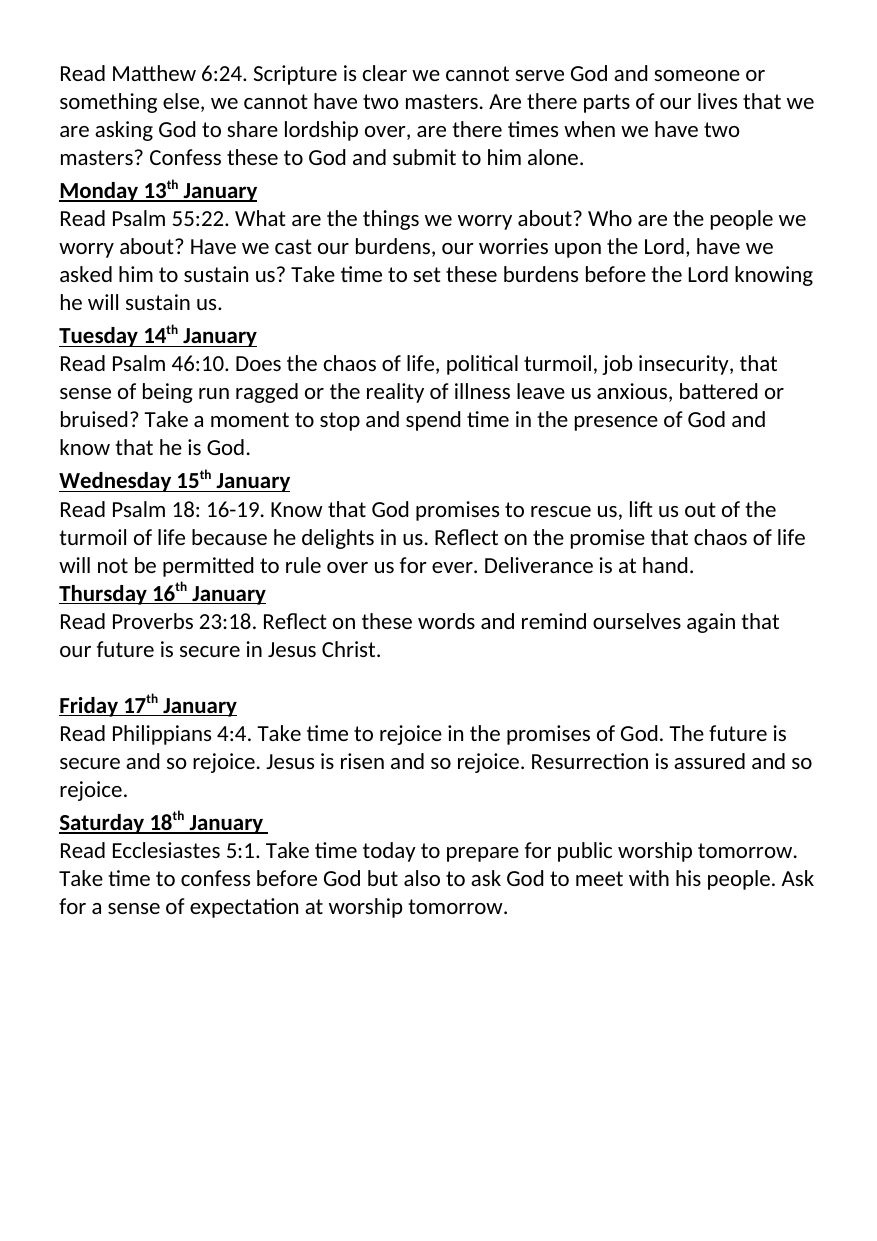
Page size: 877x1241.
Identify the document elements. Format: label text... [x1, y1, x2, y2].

text Friday 17th January [59, 691, 818, 719]
text Read Philippians 4:4. Take time to rejoice in the promises of God. The future is secure and so rejoice. Jesus is risen and so rejoice. Resurrection is assured and so rejoice. [59, 719, 818, 803]
text Read Matthew 6:24. Scripture is clear we cannot serve God and someone or something else, we cannot have two masters. Are there parts of our lives that we are asking God to share lordship over, are there times when we have two masters? Confess these to God and submit to him alone. [59, 59, 818, 171]
text Wednesday 15th January [59, 467, 818, 495]
text Read Psalm 55:22. What are the things we worry about? Who are the people we worry about? Have we cast our burdens, our worries upon the Lord, have we asked him to sustain us? Take time to set these burdens before the Lord knowing he will sustain us. [59, 204, 818, 316]
text Read Psalm 46:10. Does the chaos of life, political turmoil, job insecurity, that sense of being run ragged or the reality of illness leave us anxious, battered or bruised? Take a moment to stop and spend time in the presence of God and know that he is God. [59, 349, 818, 462]
text Tuesday 14th January [59, 321, 818, 349]
text Read Proverbs 23:18. Reflect on these words and remind ourselves again that our future is secure in Jesus Christ. [59, 607, 818, 663]
text Thursday 16th January [59, 579, 818, 607]
text Saturday 18th January [59, 808, 818, 836]
text Read Ecclesiastes 5:1. Take time today to prepare for public worship tomorrow. Take time to confess before God but also to ask God to meet with his people. Ask for a sense of expectation at worship tomorrow. [59, 836, 818, 920]
text Read Psalm 18: 16-19. Know that God promises to rescue us, lift us out of the turmoil of life because he delights in us. Reflect on the promise that chaos of life will not be permitted to rule over us for ever. Deliverance is at hand. [59, 495, 818, 579]
text Monday 13th January [59, 176, 818, 204]
